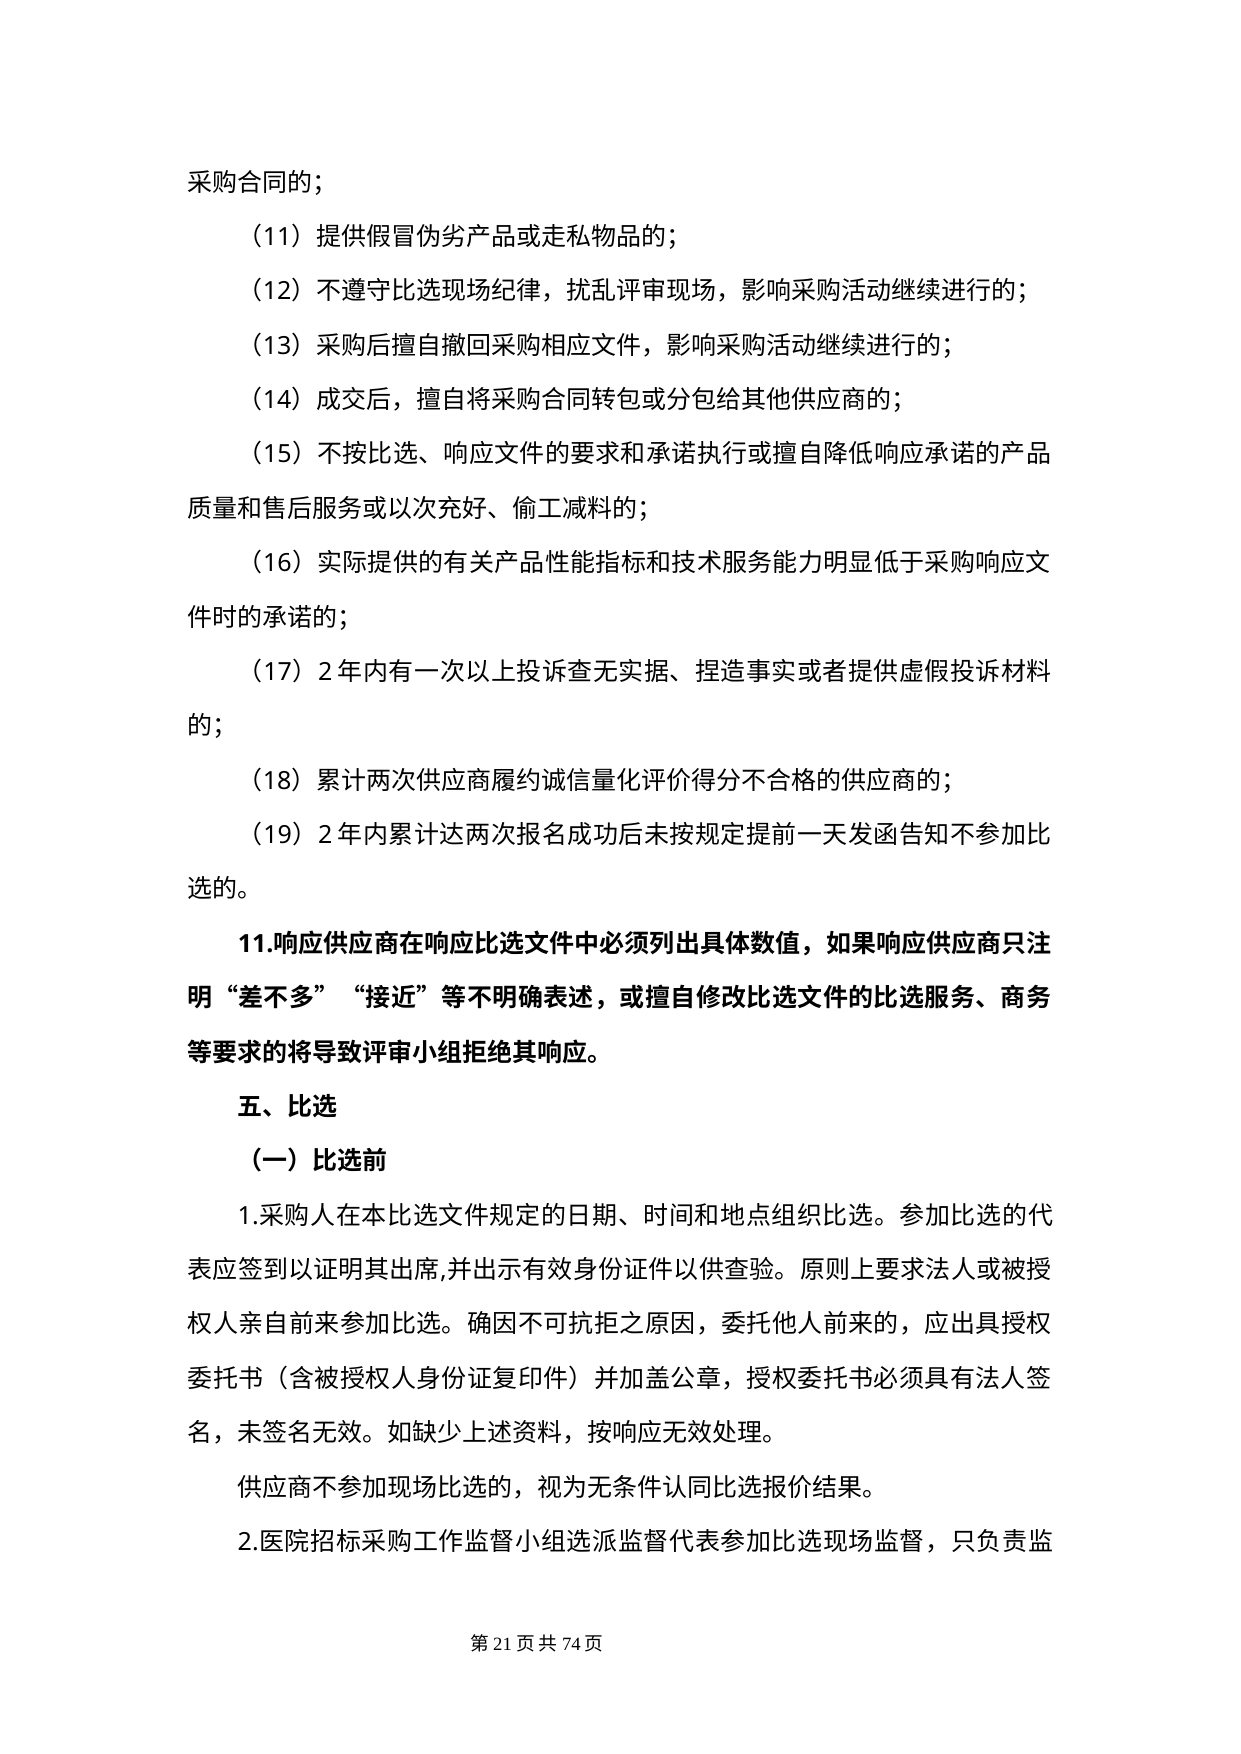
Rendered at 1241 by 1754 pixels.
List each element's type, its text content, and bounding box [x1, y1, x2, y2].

text （15）不按比选、响应文件的要求和承诺执行或擅自降低响应承诺的产品质量和售后服务或以次充好、偷工减料的； [187, 434, 1053, 524]
text （18）累计两次供应商履约诚信量化评价得分不合格的供应商的； [187, 760, 1053, 796]
text 供应商不参加现场比选的，视为无条件认同比选报价结果。 [187, 1467, 1053, 1503]
text （12）不遵守比选现场纪律，扰乱评审现场，影响采购活动继续进行的； [187, 271, 1053, 307]
text （14）成交后，擅自将采购合同转包或分包给其他供应商的； [187, 379, 1053, 416]
text （16）实际提供的有关产品性能指标和技术服务能力明显低于采购响应文件时的承诺的； [187, 543, 1053, 633]
text （13）采购后擅自撤回采购相应文件，影响采购活动继续进行的； [187, 325, 1053, 361]
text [187, 162, 1053, 198]
list 11.响应供应商在响应比选文件中必须列出具体数值，如果响应供应商只注明“差不多”“接近”等不明确表述，或擅自修改比选文件的比选服务、商务等要求的将导致评审小组拒绝其响应。 [187, 923, 1053, 1068]
text 五、比选 [187, 1086, 1053, 1123]
text （一）比选前 [187, 1141, 1049, 1177]
text （17）2年内有一次以上投诉查无实据、捏造事实或者提供虚假投诉材料的； [187, 651, 1053, 742]
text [187, 1521, 1053, 1558]
text （19）2年内累计达两次报名成功后未按规定提前一天发函告知不参加比选的。 [187, 814, 1053, 905]
text 1.采购人在本比选文件规定的日期、时间和地点组织比选。参加比选的代表应签到以证明其出席,并出示有效身份证件以供查验。原则上要求法人或被授权人亲自前来参加比选。确因不可抗拒之原因，委托他人前来的，应出具授权委托书（含被授权人身份证复印件）并加盖公章，授权委托书必须具有法人签名，未签名无效。如缺少上述资料，按响应无效处理。 [187, 1195, 1053, 1449]
text （11）提供假冒伪劣产品或走私物品的； [187, 216, 1053, 253]
